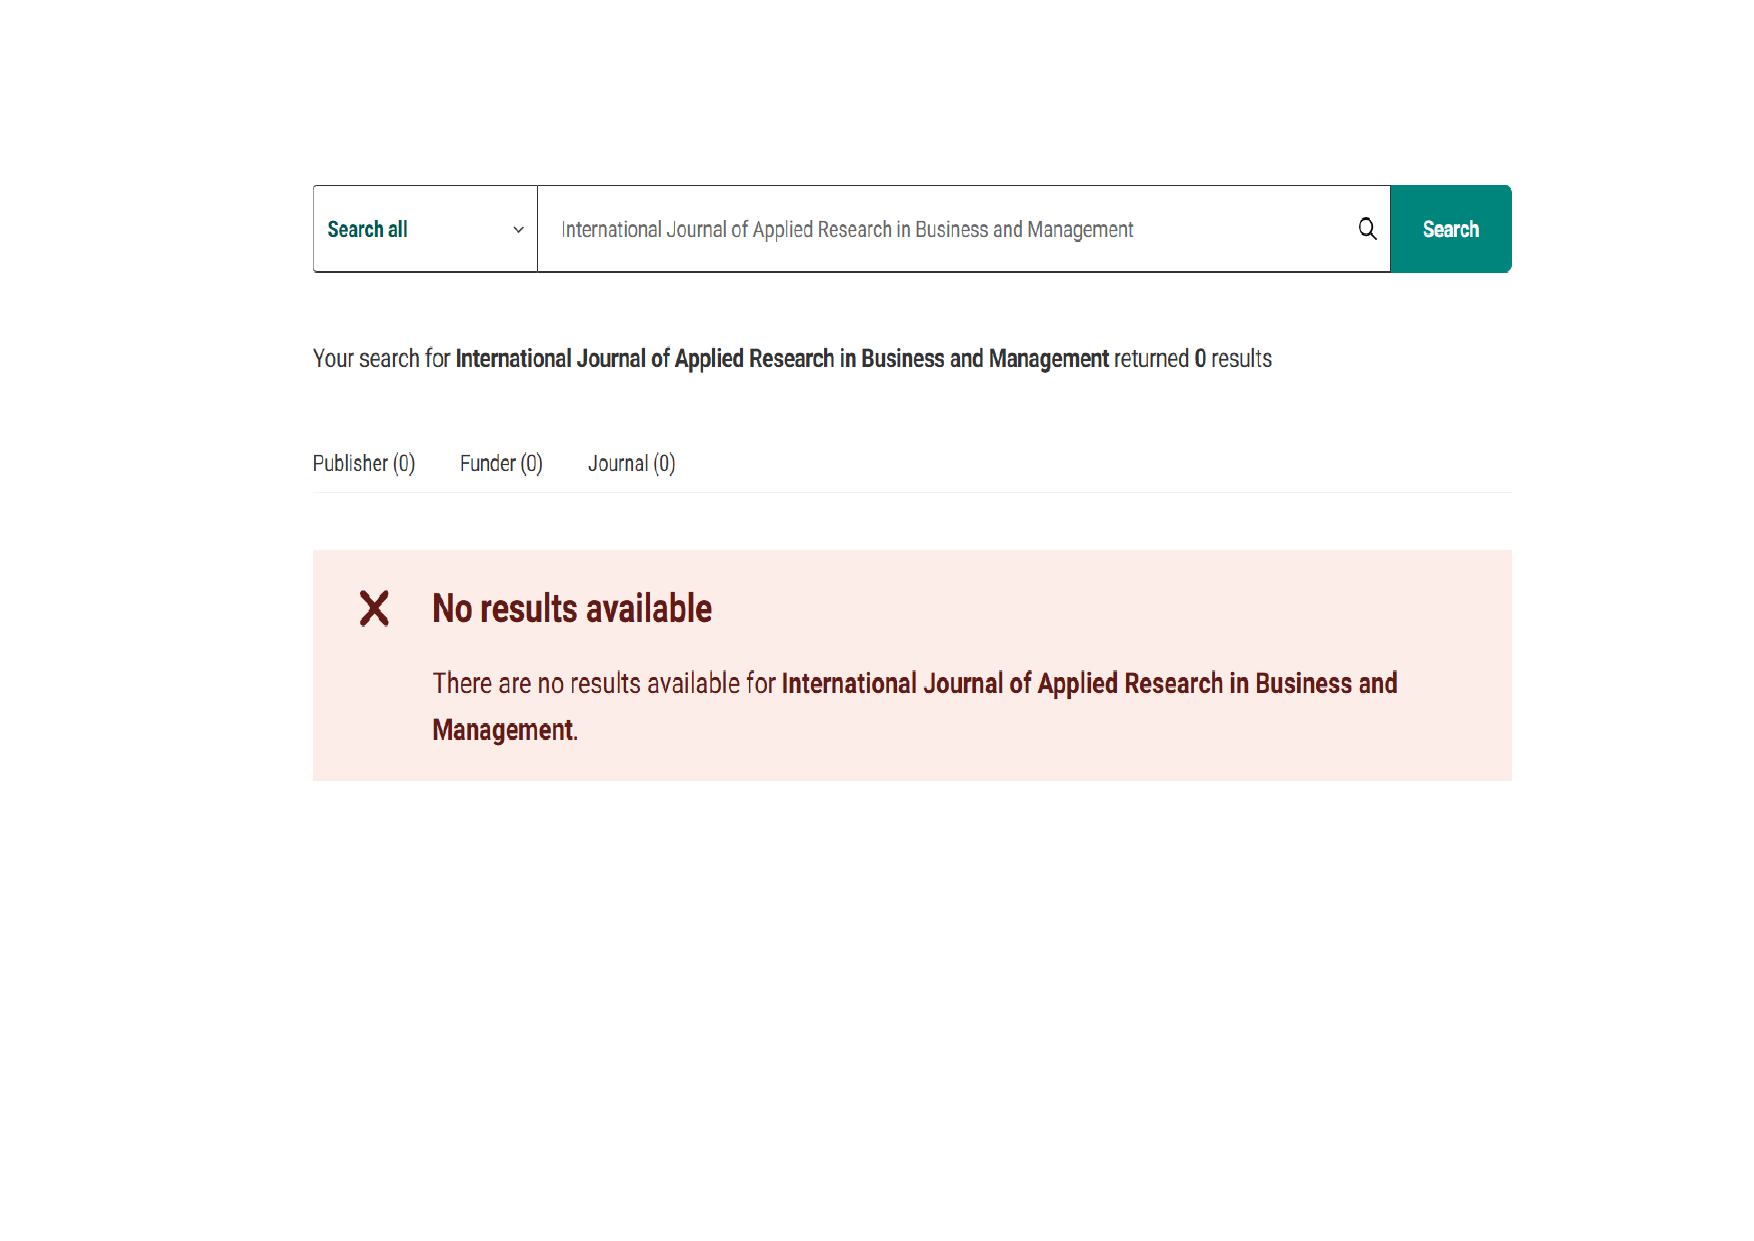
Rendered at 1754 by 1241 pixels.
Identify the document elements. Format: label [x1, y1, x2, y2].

picture [150, 150, 1609, 818]
